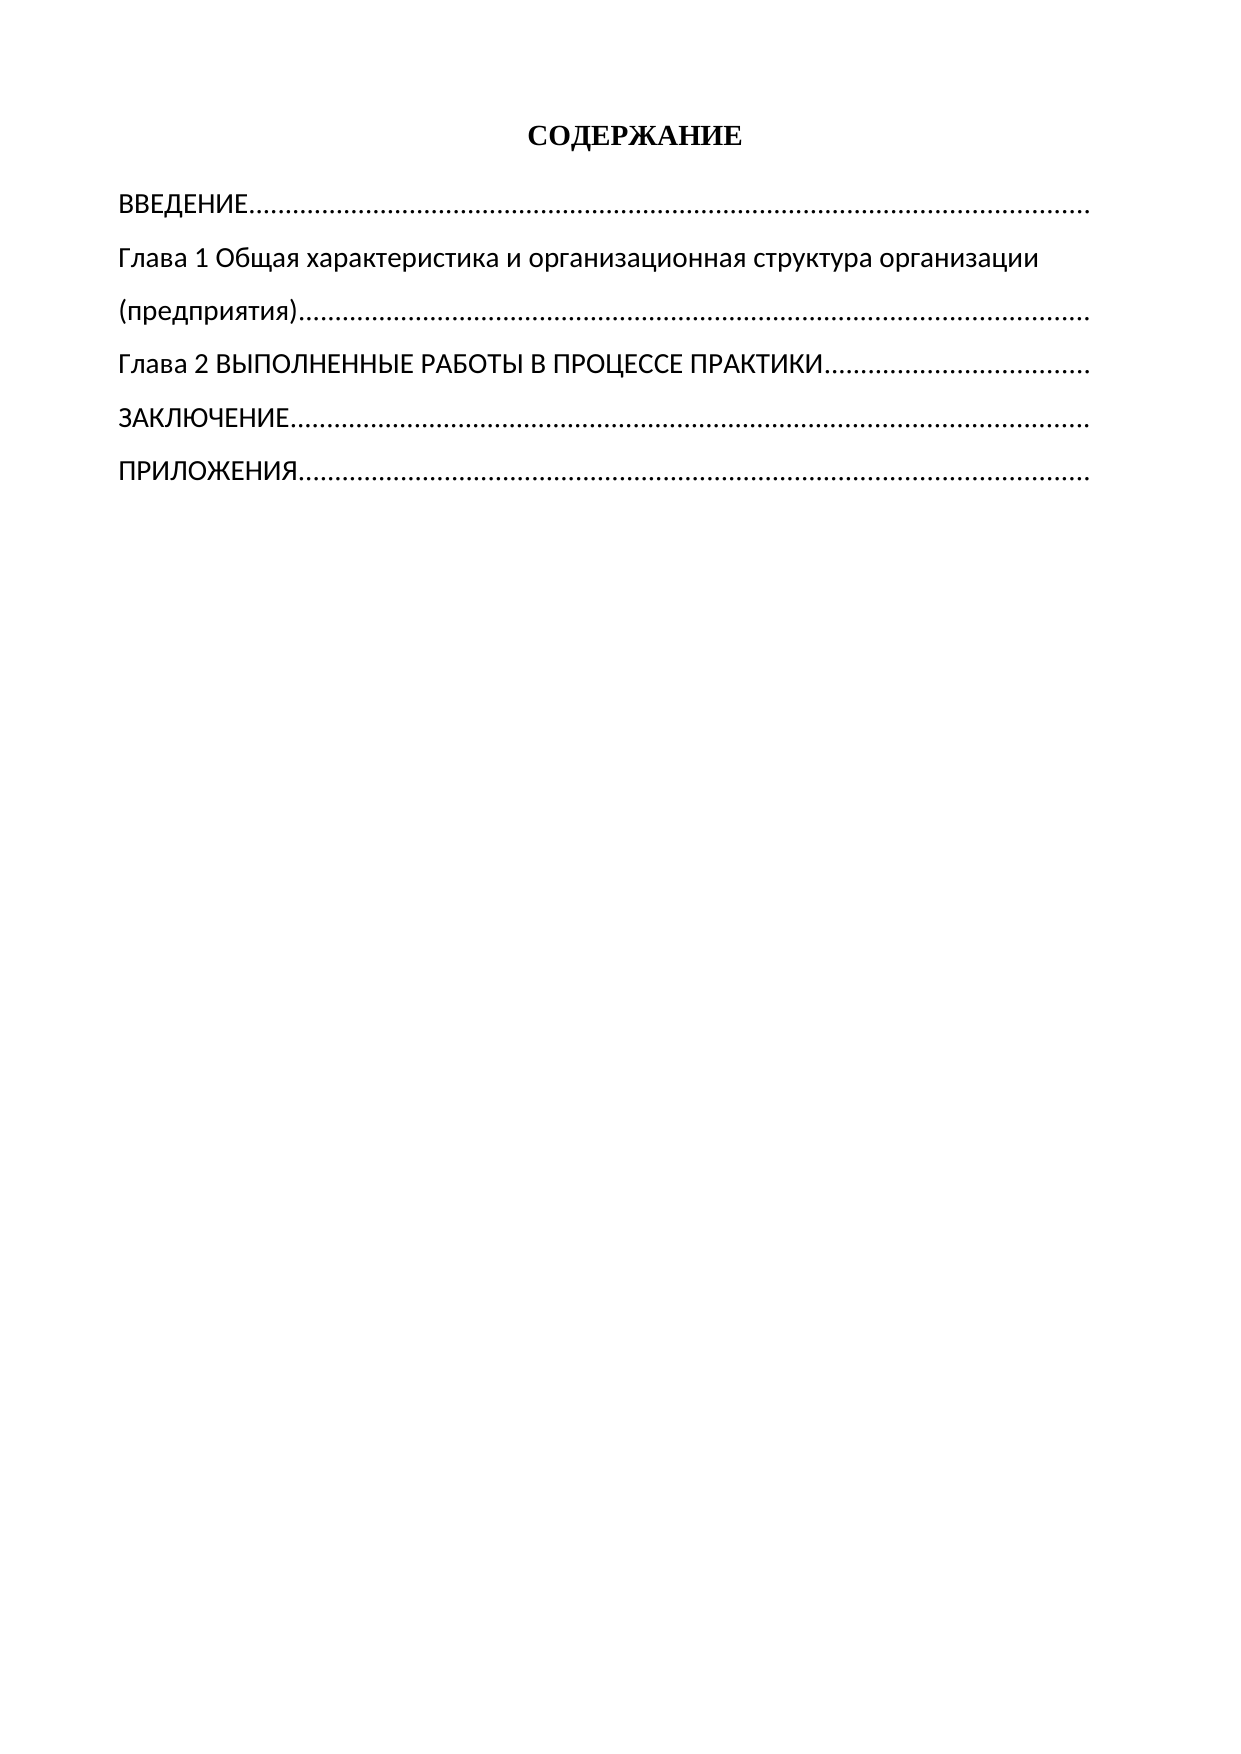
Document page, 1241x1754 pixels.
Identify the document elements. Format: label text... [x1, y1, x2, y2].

text ВВЕДЕНИЕ [118, 185, 1152, 221]
text Глава 1 Общая характеристика и организационная структура организации (предприятия) [118, 239, 1152, 328]
text ЗАКЛЮЧЕНИЕ [118, 399, 1152, 434]
text Глава 2 ВЫПОЛНЕННЫЕ РАБОТЫ В ПРОЦЕССЕ ПРАКТИКИ [118, 346, 1152, 381]
text СОДЕРЖАНИЕ [118, 118, 1152, 152]
text ПРИЛОЖЕНИЯ [118, 452, 1152, 488]
